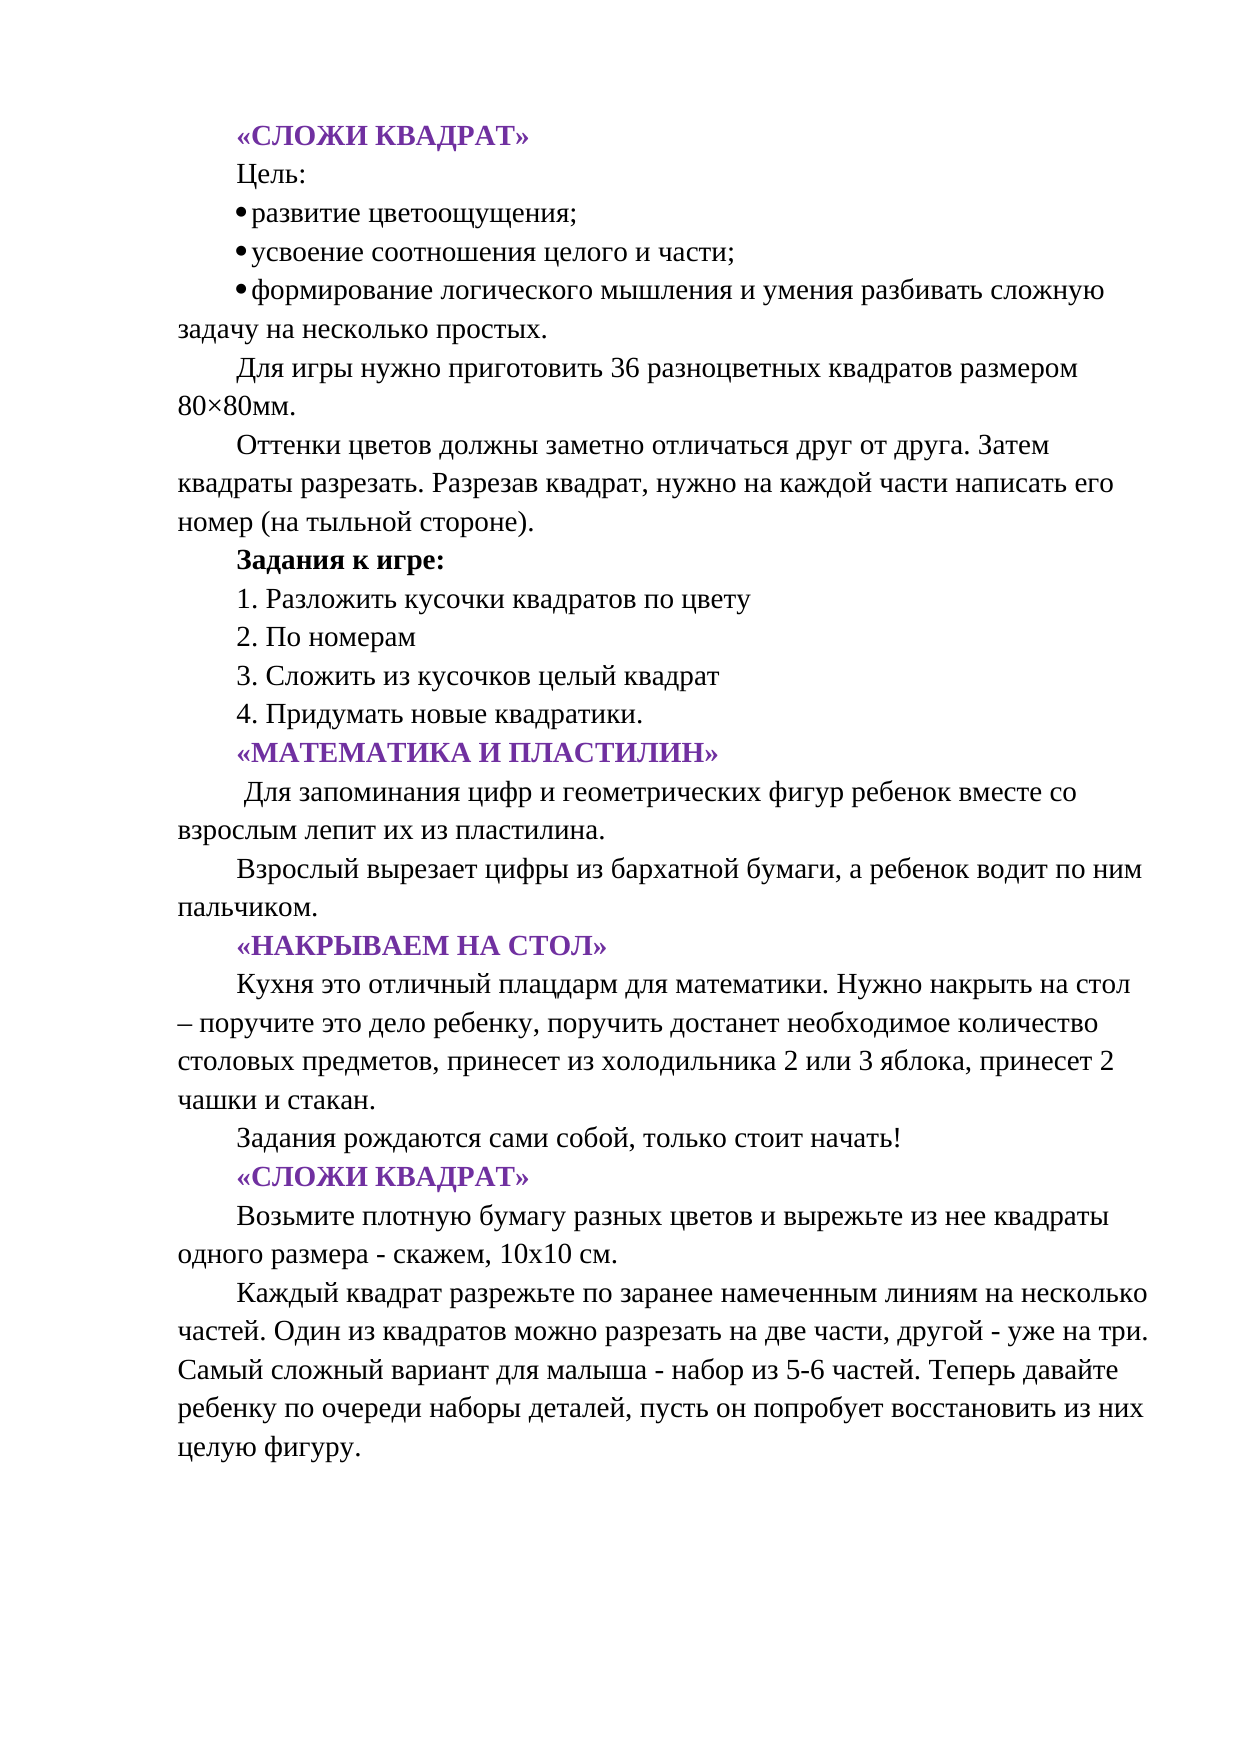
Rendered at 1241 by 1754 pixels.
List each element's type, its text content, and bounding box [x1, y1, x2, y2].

text Возьмите плотную бумагу разных цветов и вырежьте из нее квадраты одного размера - скажем, 10х10 см. [177, 1198, 1152, 1270]
text Задания к игре: [177, 542, 1152, 576]
list формирование логического мышления и умения разбивать сложную задачу на несколько простых. [177, 272, 1152, 345]
text «МАТЕМАТИКА И ПЛАСТИЛИН» [177, 735, 1152, 769]
text «СЛОЖИ КВАДРАТ» [177, 1159, 1152, 1193]
text Задания рождаются сами собой, только стоит начать! [177, 1121, 1152, 1154]
text 1. Разложить кусочки квадратов по цвету [177, 581, 1152, 614]
list усвоение соотношения целого и части; [177, 234, 1152, 267]
text «СЛОЖИ КВАДРАТ» [177, 118, 1152, 152]
text 3. Сложить из кусочков целый квадрат [177, 658, 1152, 692]
text 2. По номерам [177, 619, 1152, 653]
text Для игры нужно приготовить 36 разноцветных квадратов размером 80×80мм. [177, 350, 1152, 422]
text «НАКРЫВАЕМ НА СТОЛ» [177, 928, 1152, 961]
list развитие цветоощущения; [177, 195, 1152, 229]
text Каждый квадрат разрежьте по заранее намеченным линиям на несколько частей. Один из квадратов можно разрезать на две части, другой - уже на три. Самый сложный вариант для малыша - набор из 5-6 частей. Теперь давайте ребенку по очереди наборы деталей, пусть он попробует восстановить из них целую фигуру. [177, 1275, 1152, 1462]
text 4. Придумать новые квадратики. [177, 697, 1152, 730]
text Оттенки цветов должны заметно отличаться друг от друга. Затем квадраты разрезать. Разрезав квадрат, нужно на каждой части написать его номер (на тыльной стороне). [177, 427, 1152, 537]
text Цель: [177, 157, 1152, 190]
text Для запоминания цифр и геометрических фигур ребенок вместе со взрослым лепит их из пластилина. [177, 774, 1152, 846]
text Взрослый вырезает цифры из бархатной бумаги, а ребенок водит по ним пальчиком. [177, 851, 1152, 923]
text Кухня это отличный плацдарм для математики. Нужно накрыть на стол – поручите это дело ребенку, поручить достанет необходимое количество столовых предметов, принесет из холодильника 2 или 3 яблока, принесет 2 чашки и стакан. [177, 966, 1152, 1116]
